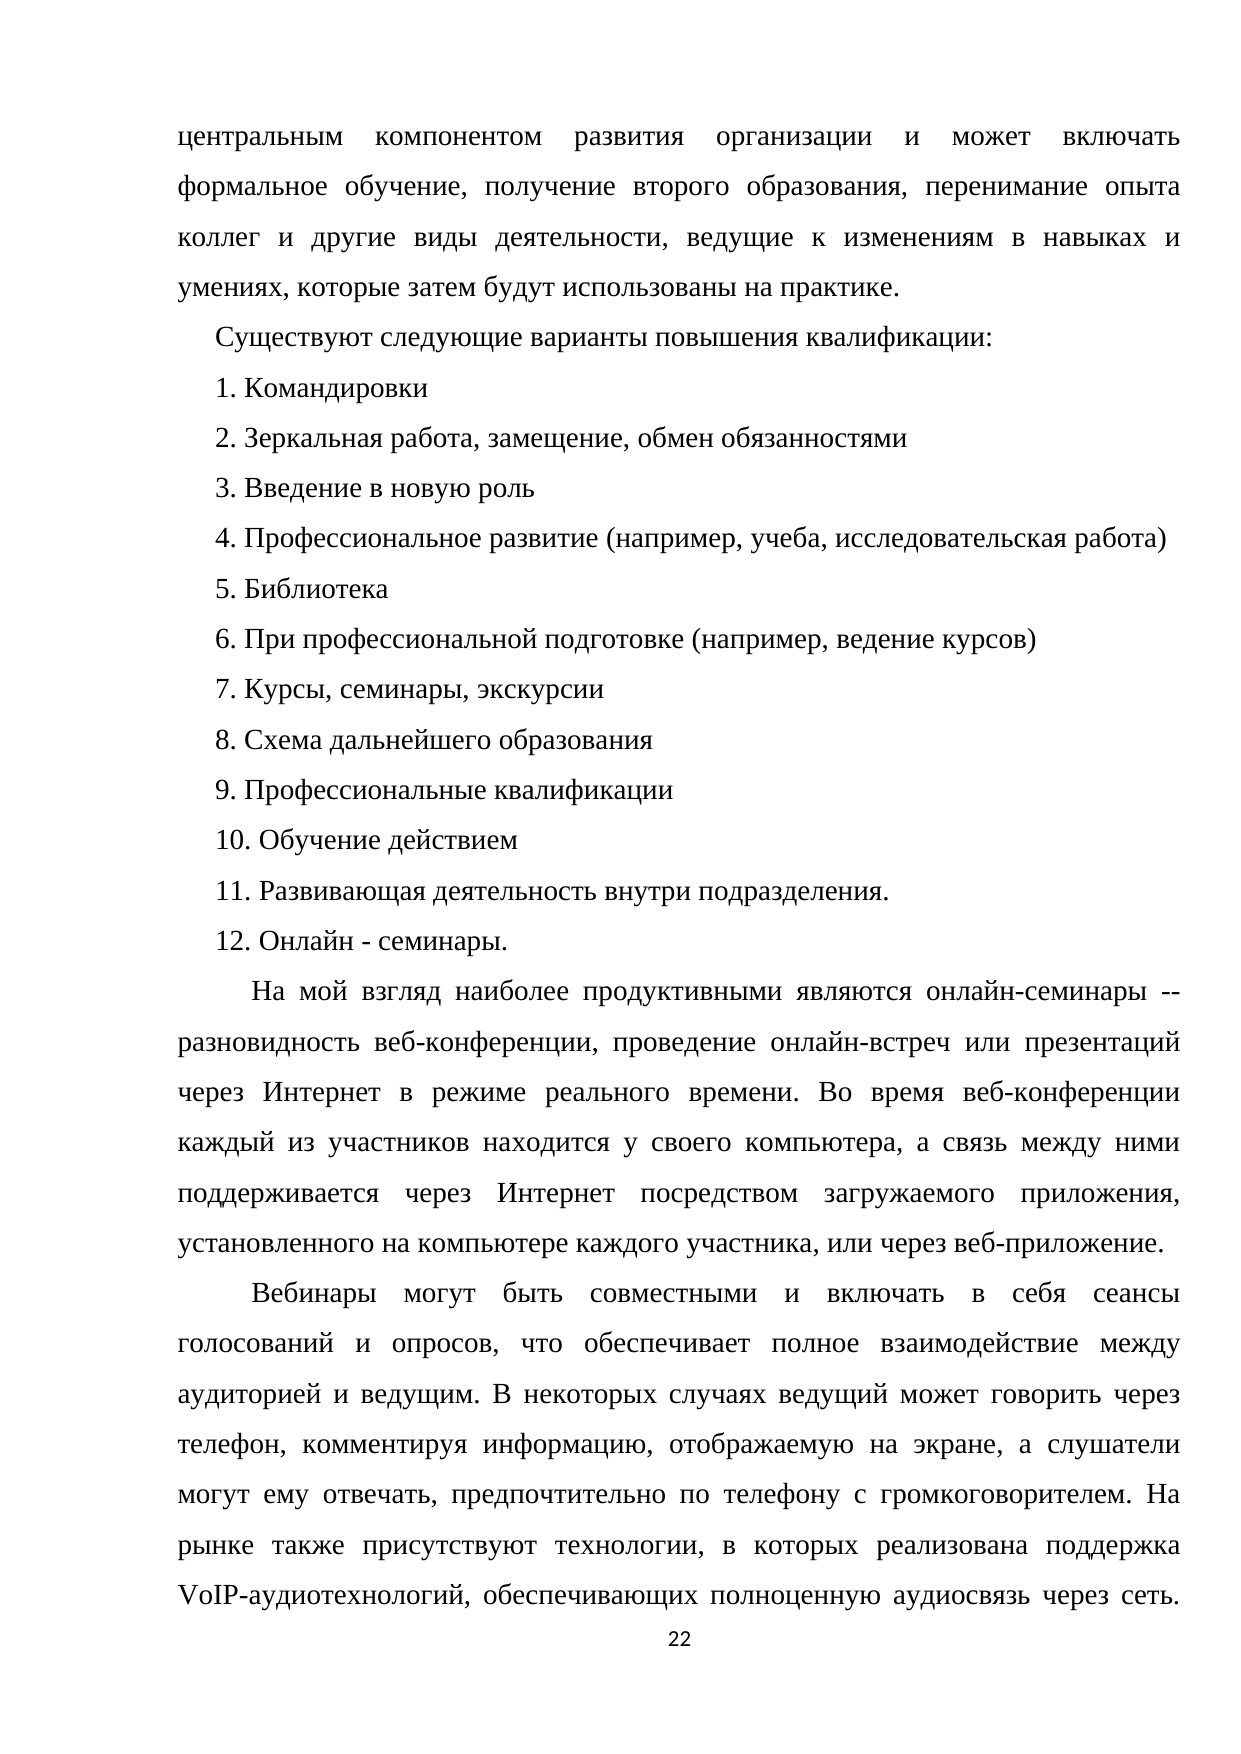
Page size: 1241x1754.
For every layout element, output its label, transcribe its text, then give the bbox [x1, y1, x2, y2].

text На мой взгляд наиболее продуктивными являются онлайн-семинары -- разновидность веб-конференции, проведение онлайн-встреч или презентаций через Интернет в режиме реального времени. Во время веб-конференции каждый из участников находится у своего компьютера, а связь между ними поддерживается через Интернет посредством загружаемого приложения, установленного на компьютере каждого участника, или через веб-приложение. [177, 973, 1181, 1258]
text 8. Схема дальнейшего образования [215, 722, 1181, 755]
text Существуют следующие варианты повышения квалификации: [177, 319, 1181, 353]
text 10. Обучение действием [215, 822, 1181, 856]
text 9. Профессиональные квалификации [215, 772, 1181, 806]
text 7. Курсы, семинары, экскурсии [215, 672, 1181, 705]
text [177, 118, 1181, 303]
text 11. Развивающая деятельность внутри подразделения. [215, 873, 1181, 906]
text 4. Профессиональное развитие (например, учеба, исследовательская работа) [177, 521, 1181, 554]
text 1. Командировки [177, 370, 1181, 403]
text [177, 1275, 1181, 1611]
text 3. Введение в новую роль [177, 470, 1181, 504]
text 6. При профессиональной подготовке (например, ведение курсов) [215, 621, 1181, 655]
text 2. Зеркальная работа, замещение, обмен обязанностями [177, 420, 1181, 453]
text 5. Библиотека [215, 571, 1181, 604]
text 12. Онлайн - семинары. [215, 923, 1181, 957]
